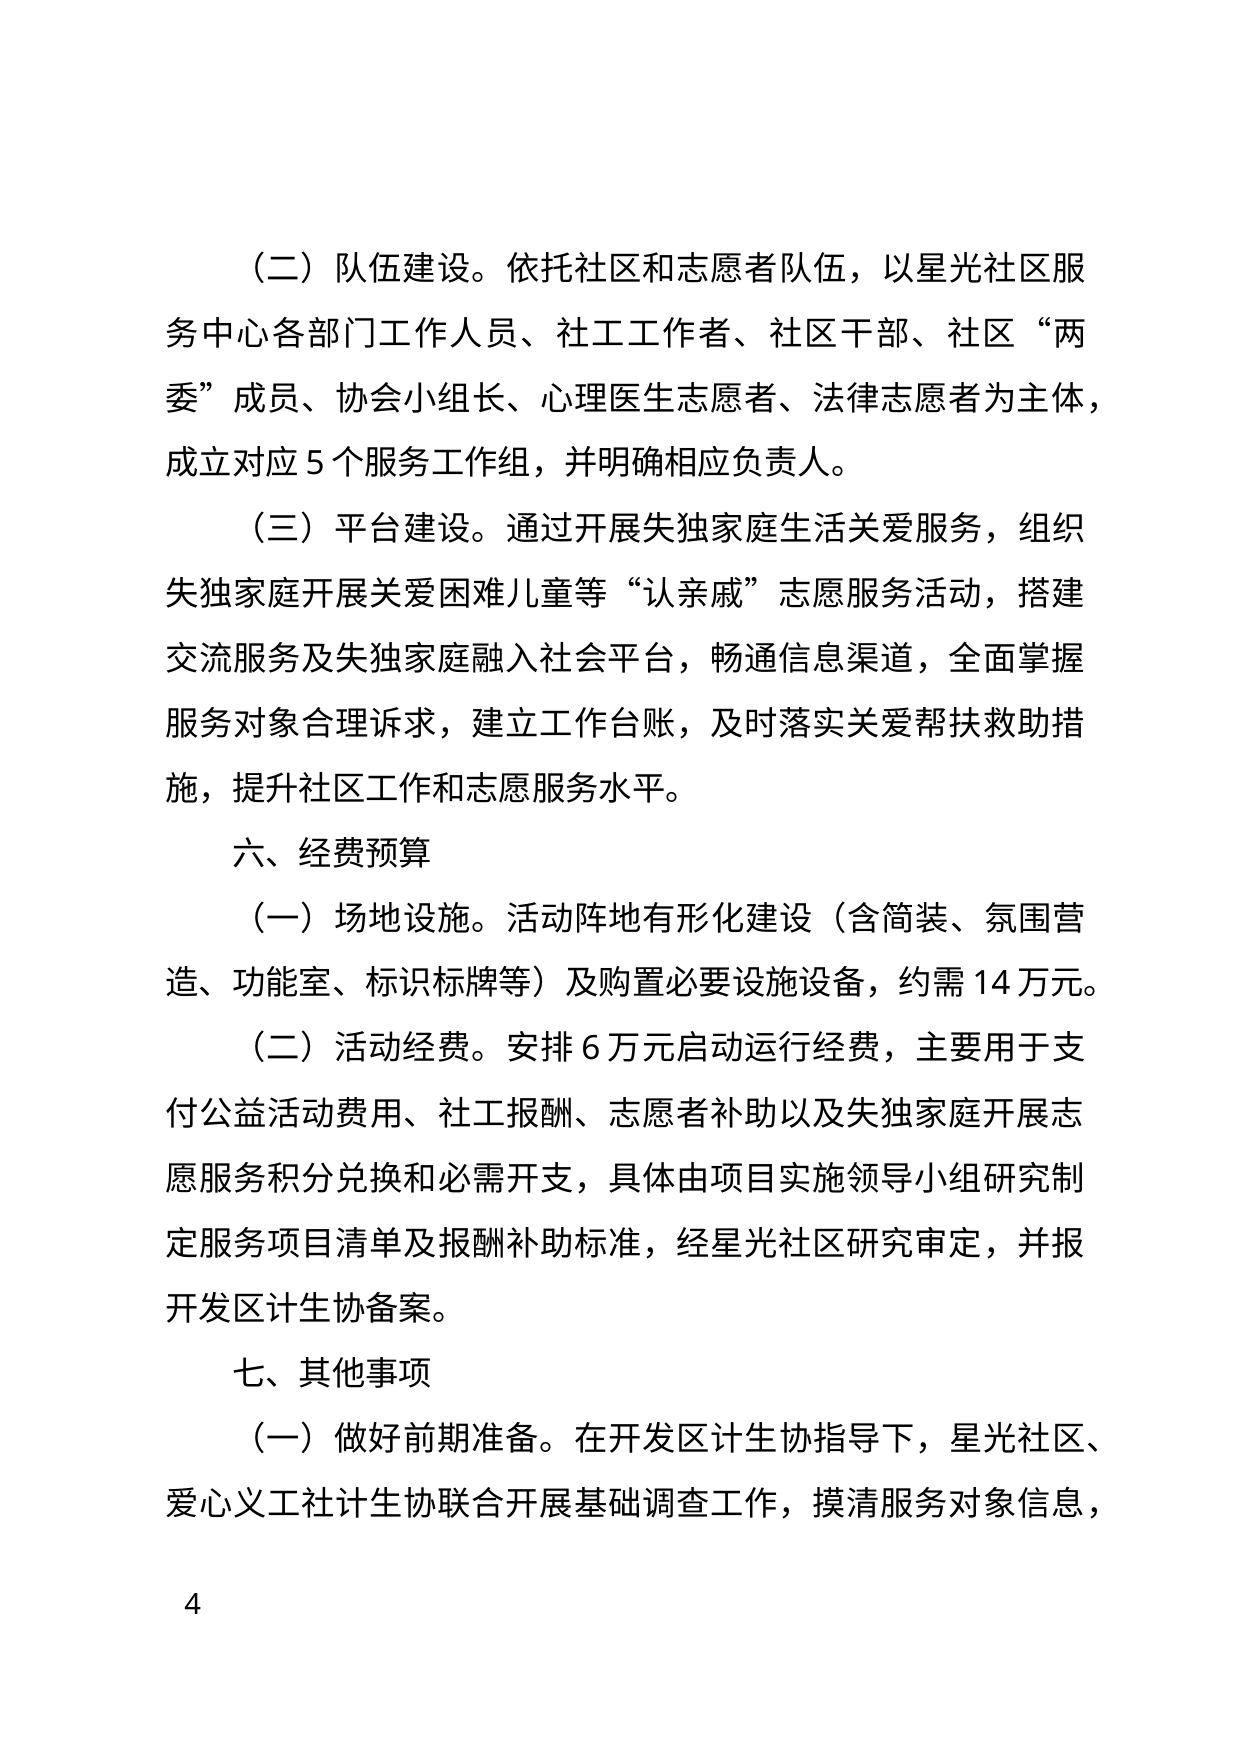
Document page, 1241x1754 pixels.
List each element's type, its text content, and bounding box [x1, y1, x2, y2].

text 七、其他事项 [165, 1338, 1087, 1403]
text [165, 1403, 1087, 1533]
text （三）平台建设。通过开展失独家庭生活关爱服务，组织失独家庭开展关爱困难儿童等“认亲戚”志愿服务活动，搭建交流服务及失独家庭融入社会平台，畅通信息渠道，全面掌握服务对象合理诉求，建立工作台账，及时落实关爱帮扶救助措施，提升社区工作和志愿服务水平。 [165, 493, 1087, 818]
text 六、经费预算 [165, 818, 1087, 883]
text （二）队伍建设。依托社区和志愿者队伍，以星光社区服务中心各部门工作人员、社工工作者、社区干部、社区“两委”成员、协会小组长、心理医生志愿者、法律志愿者为主体，成立对应5个服务工作组，并明确相应负责人。 [165, 233, 1087, 493]
text （一）场地设施。活动阵地有形化建设（含简装、氛围营造、功能室、标识标牌等）及购置必要设施设备，约需14万元。 [165, 883, 1087, 1013]
text （二）活动经费。安排6万元启动运行经费，主要用于支付公益活动费用、社工报酬、志愿者补助以及失独家庭开展志愿服务积分兑换和必需开支，具体由项目实施领导小组研究制定服务项目清单及报酬补助标准，经星光社区研究审定，并报开发区计生协备案。 [165, 1013, 1087, 1338]
